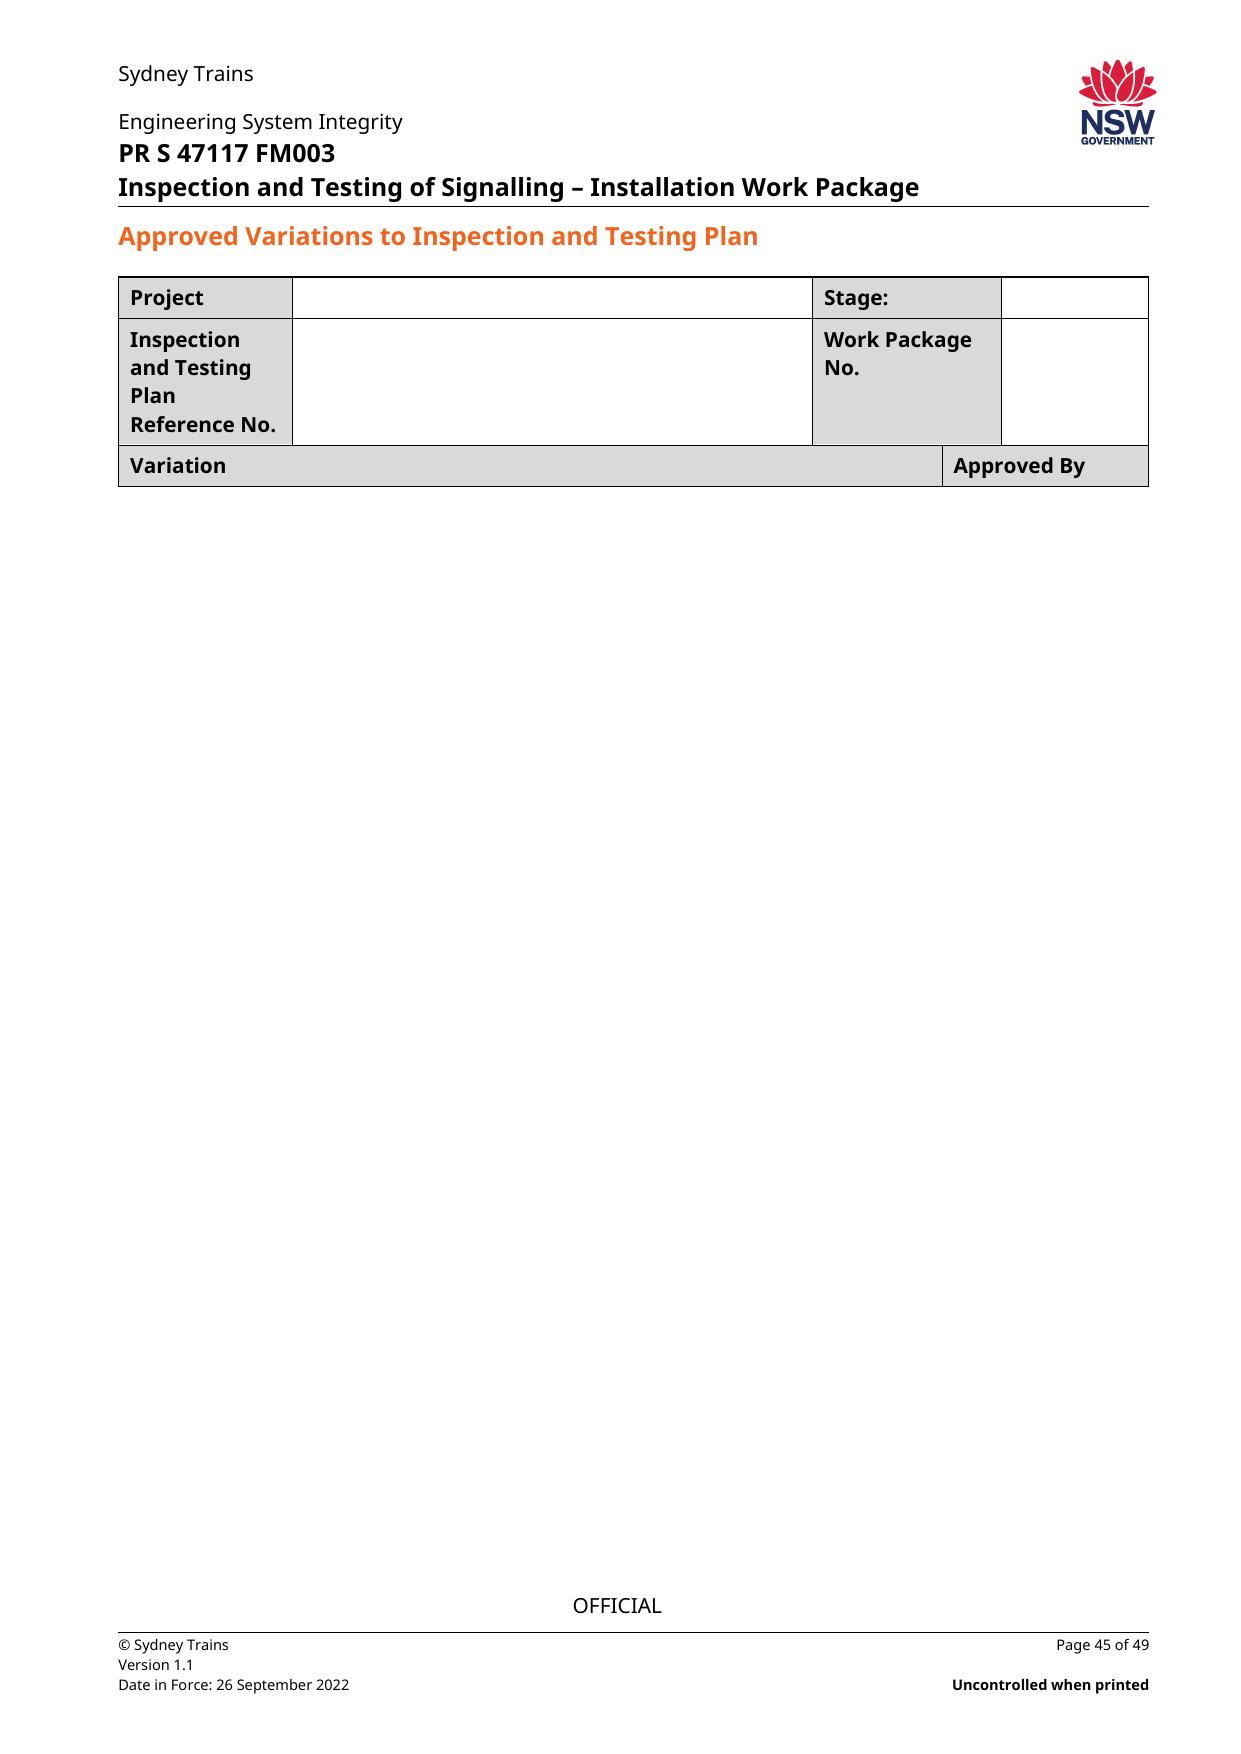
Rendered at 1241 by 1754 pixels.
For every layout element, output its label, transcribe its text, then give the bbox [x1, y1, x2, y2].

table_cell Inspection and Testing Plan Reference No. [119, 319, 292, 444]
table_cell [293, 319, 812, 444]
table_cell Approved By [943, 446, 1148, 486]
title Approved Variations to Inspection and Testing Plan [118, 218, 1122, 252]
table_header [293, 278, 812, 318]
table_cell [1002, 319, 1148, 444]
table_cell Work Package No. [813, 319, 1001, 444]
table_header Stage: [813, 278, 1001, 318]
picture [1077, 59, 1158, 146]
table_header Project [119, 278, 292, 318]
table_cell Variation [119, 446, 942, 486]
table_header [1002, 278, 1148, 318]
